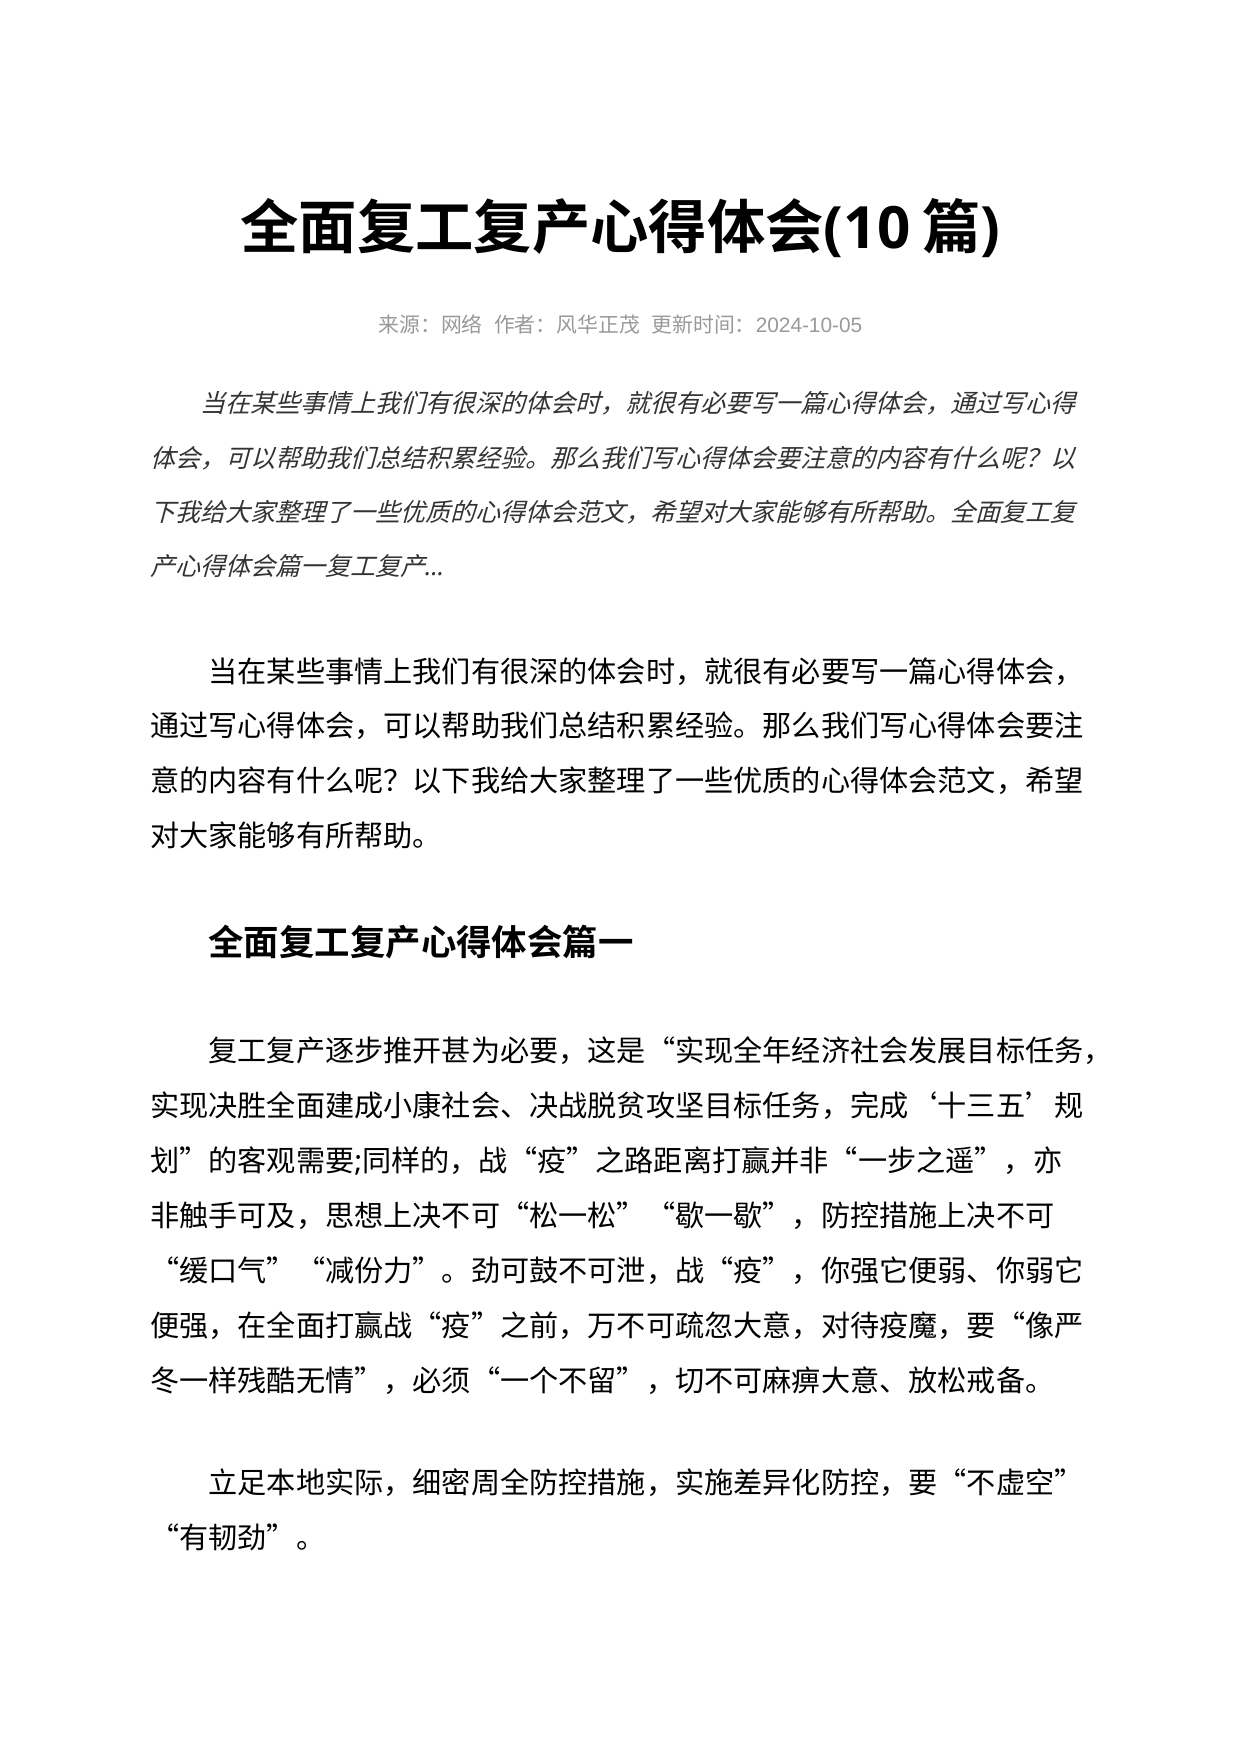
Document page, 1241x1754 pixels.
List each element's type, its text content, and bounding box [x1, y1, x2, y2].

text 当在某些事情上我们有很深的体会时，就很有必要写一篇心得体会，通过写心得体会，可以帮助我们总结积累经验。那么我们写心得体会要注意的内容有什么呢？以下我给大家整理了一些优质的心得体会范文，希望对大家能够有所帮助。 [150, 648, 1090, 855]
text 来源：网络 作者：风华正茂 更新时间：2024-10-05 [150, 313, 1090, 337]
text 复工复产逐步推开甚为必要，这是“实现全年经济社会发展目标任务，实现决胜全面建成小康社会、决战脱贫攻坚目标任务，完成‘十三五’规划”的客观需要;同样的，战“疫”之路距离打赢并非“一步之遥”，亦非触手可及，思想上决不可“松一松”“歇一歇”，防控措施上决不可“缓口气”“减份力”。劲可鼓不可泄，战“疫”，你强它便弱、你弱它便强，在全面打赢战“疫”之前，万不可疏忽大意，对待疫魔，要“像严冬一样残酷无情”，必须“一个不留”，切不可麻痹大意、放松戒备。 [150, 1028, 1090, 1400]
text 立足本地实际，细密周全防控措施，实施差异化防控，要“不虚空”“有韧劲”。 [150, 1459, 1090, 1556]
text 当在某些事情上我们有很深的体会时，就很有必要写一篇心得体会，通过写心得体会，可以帮助我们总结积累经验。那么我们写心得体会要注意的内容有什么呢？以下我给大家整理了一些优质的心得体会范文，希望对大家能够有所帮助。全面复工复产心得体会篇一复工复产... [150, 384, 1090, 583]
text 全面复工复产心得体会篇一 [150, 914, 1090, 966]
subtitle 全面复工复产心得体会(10篇) [150, 181, 1090, 266]
